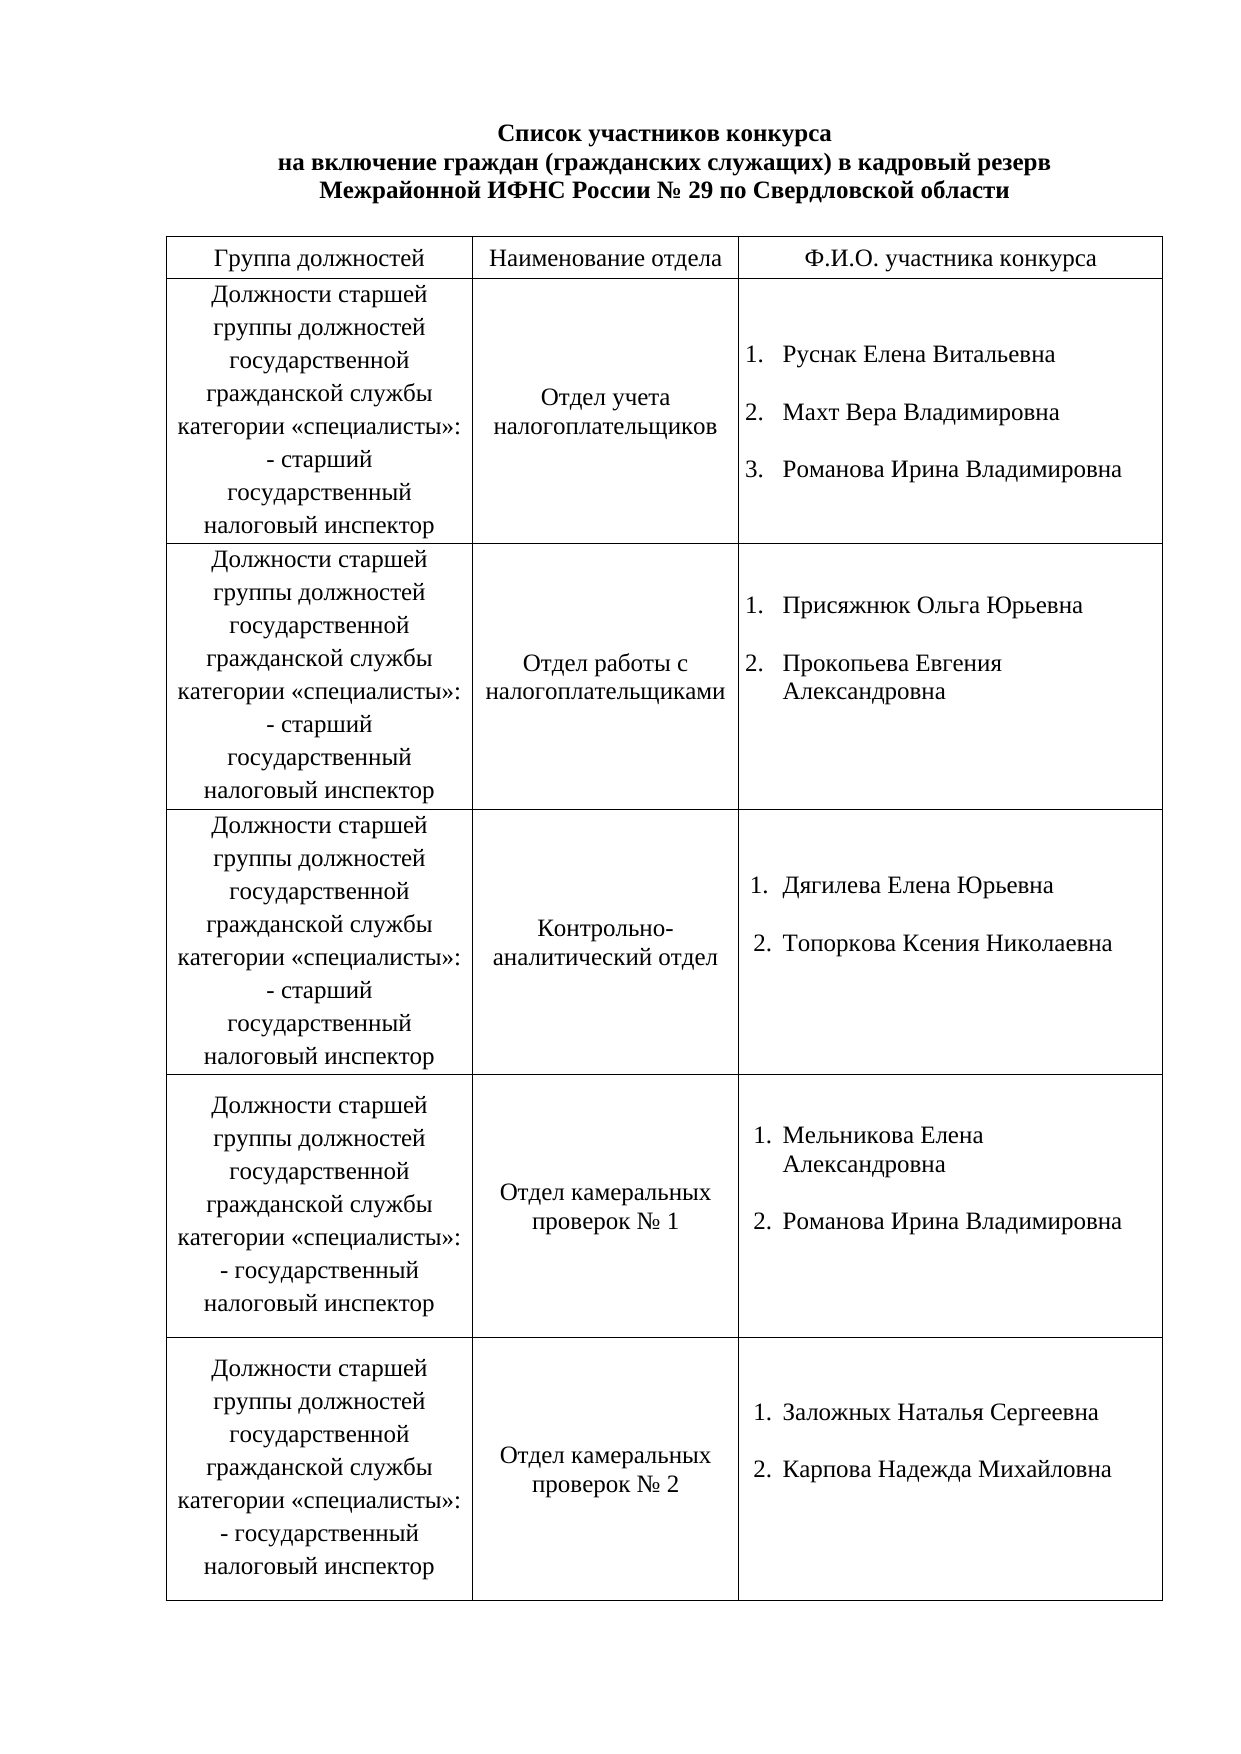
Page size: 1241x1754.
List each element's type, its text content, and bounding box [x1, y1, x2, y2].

table_cell Должности старшей группы должностей государственной гражданской службы категории «специалисты»: - государственный налоговый инспектор [167, 1338, 472, 1600]
table_header Наименование отдела [473, 237, 738, 278]
table_cell Контрольно-аналитический отдел [473, 810, 738, 1074]
table_header Группа должностей [167, 237, 472, 278]
text на включение граждан (гражданских служащих) в кадровый резерв [177, 147, 1152, 176]
text Межрайонной ИФНС России № 29 по Свердловской области [177, 176, 1152, 204]
table_cell Дягилева Елена Юрьевна Топоркова Ксения Николаевна [739, 810, 1162, 1074]
table_cell Должности старшей группы должностей государственной гражданской службы категории «специалисты»: - государственный налоговый инспектор [167, 1075, 472, 1337]
table_cell Отдел учета налогоплательщиков [473, 279, 738, 543]
table_cell Отдел камеральных проверок № 1 [473, 1075, 738, 1337]
table_cell Присяжнюк Ольга Юрьевна Прокопьева Евгения Александровна [739, 544, 1162, 809]
table_header Ф.И.О. участника конкурса [739, 237, 1162, 278]
table_cell Должности старшей группы должностей государственной гражданской службы категории «специалисты»: - старший государственный налоговый инспектор [167, 810, 472, 1074]
table_cell Отдел камеральных проверок № 2 [473, 1338, 738, 1600]
table_cell Руснак Елена Витальевна Махт Вера Владимировна Романова Ирина Владимировна [739, 279, 1162, 543]
text Список участников конкурса [177, 118, 1152, 147]
table_cell Должности старшей группы должностей государственной гражданской службы категории «специалисты»: - старший государственный налоговый инспектор [167, 544, 472, 809]
table_cell Отдел работы с налогоплательщиками [473, 544, 738, 809]
table_cell Должности старшей группы должностей государственной гражданской службы категории «специалисты»: - старший государственный налоговый инспектор [167, 279, 472, 543]
table_cell Заложных Наталья Сергеевна Карпова Надежда Михайловна [739, 1338, 1162, 1600]
table_cell Мельникова Елена Александровна Романова Ирина Владимировна [739, 1075, 1162, 1337]
